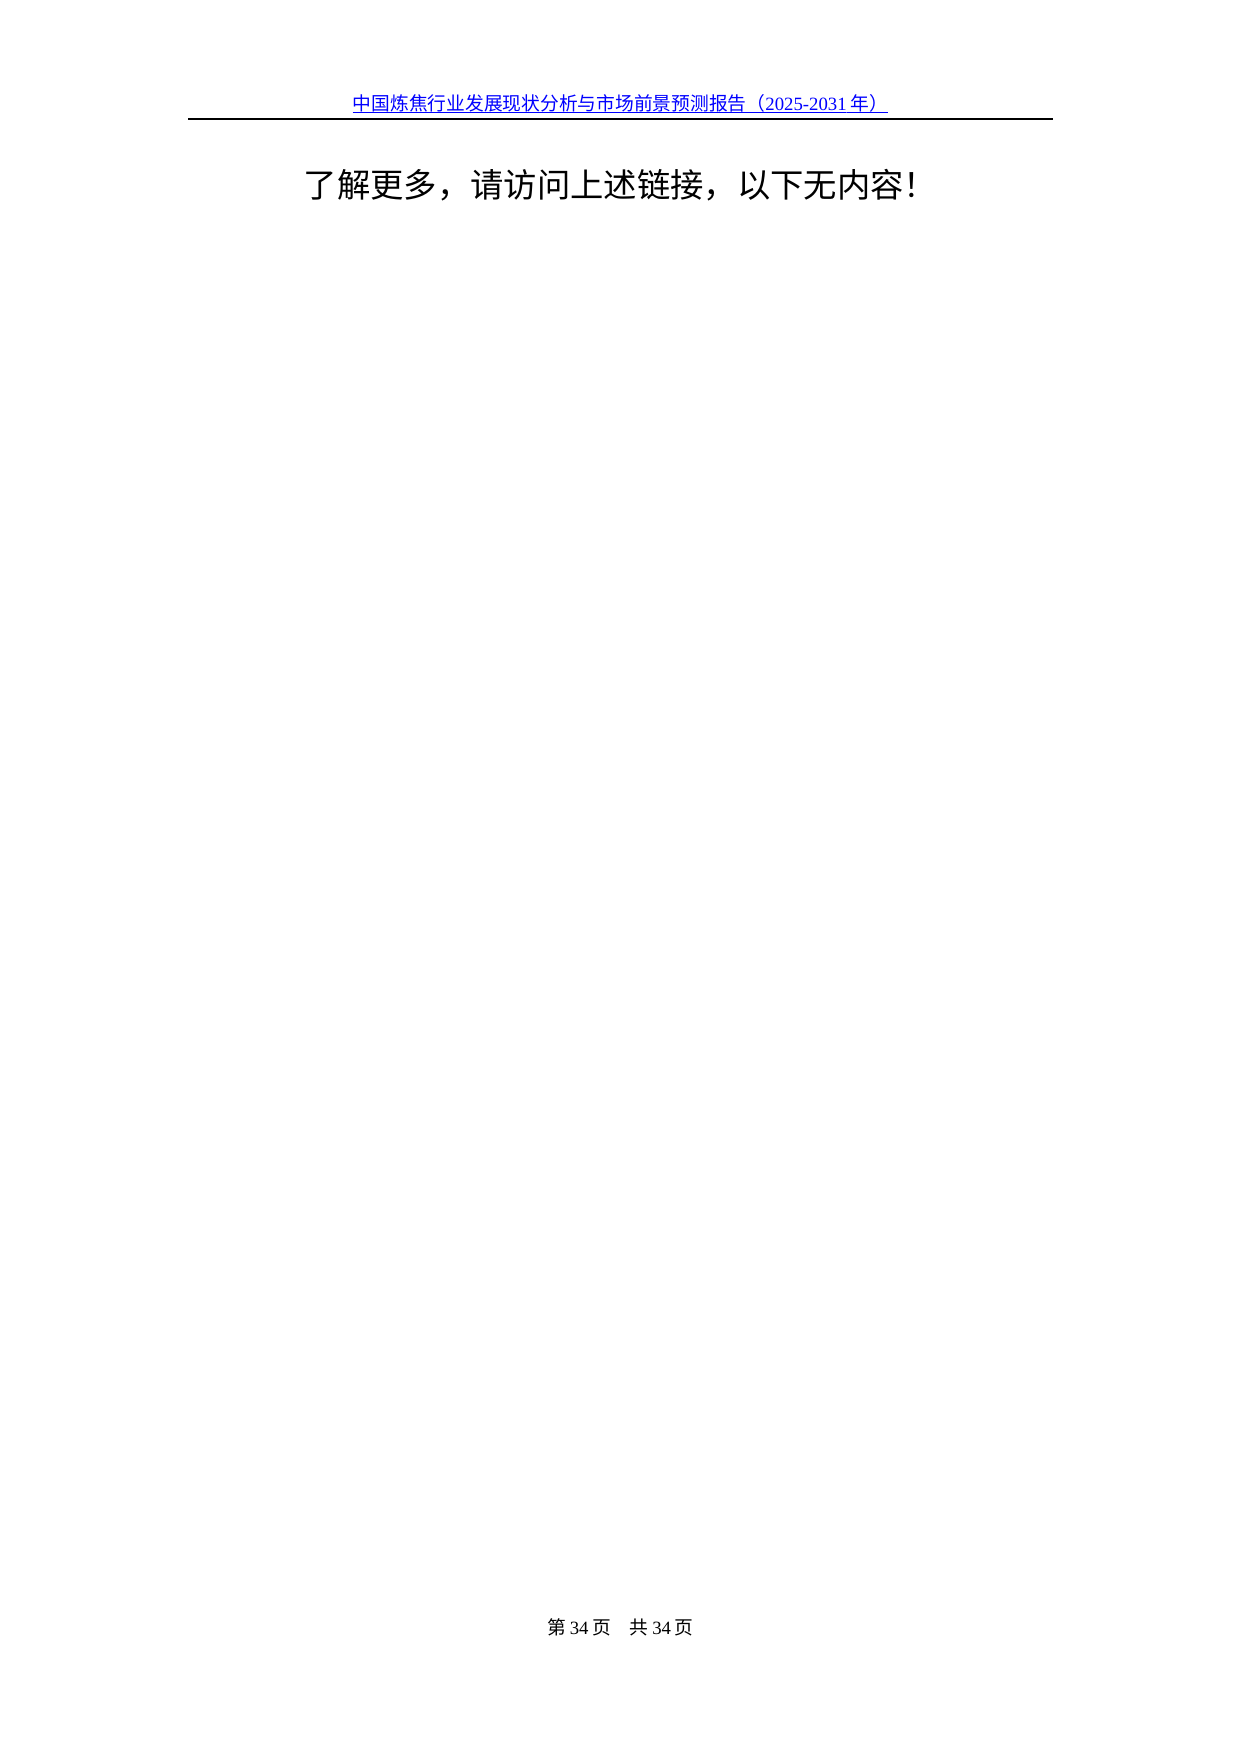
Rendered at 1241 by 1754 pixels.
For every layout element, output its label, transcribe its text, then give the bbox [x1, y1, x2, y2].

title 了解更多，请访问上述链接，以下无内容！ [187, 150, 1053, 215]
